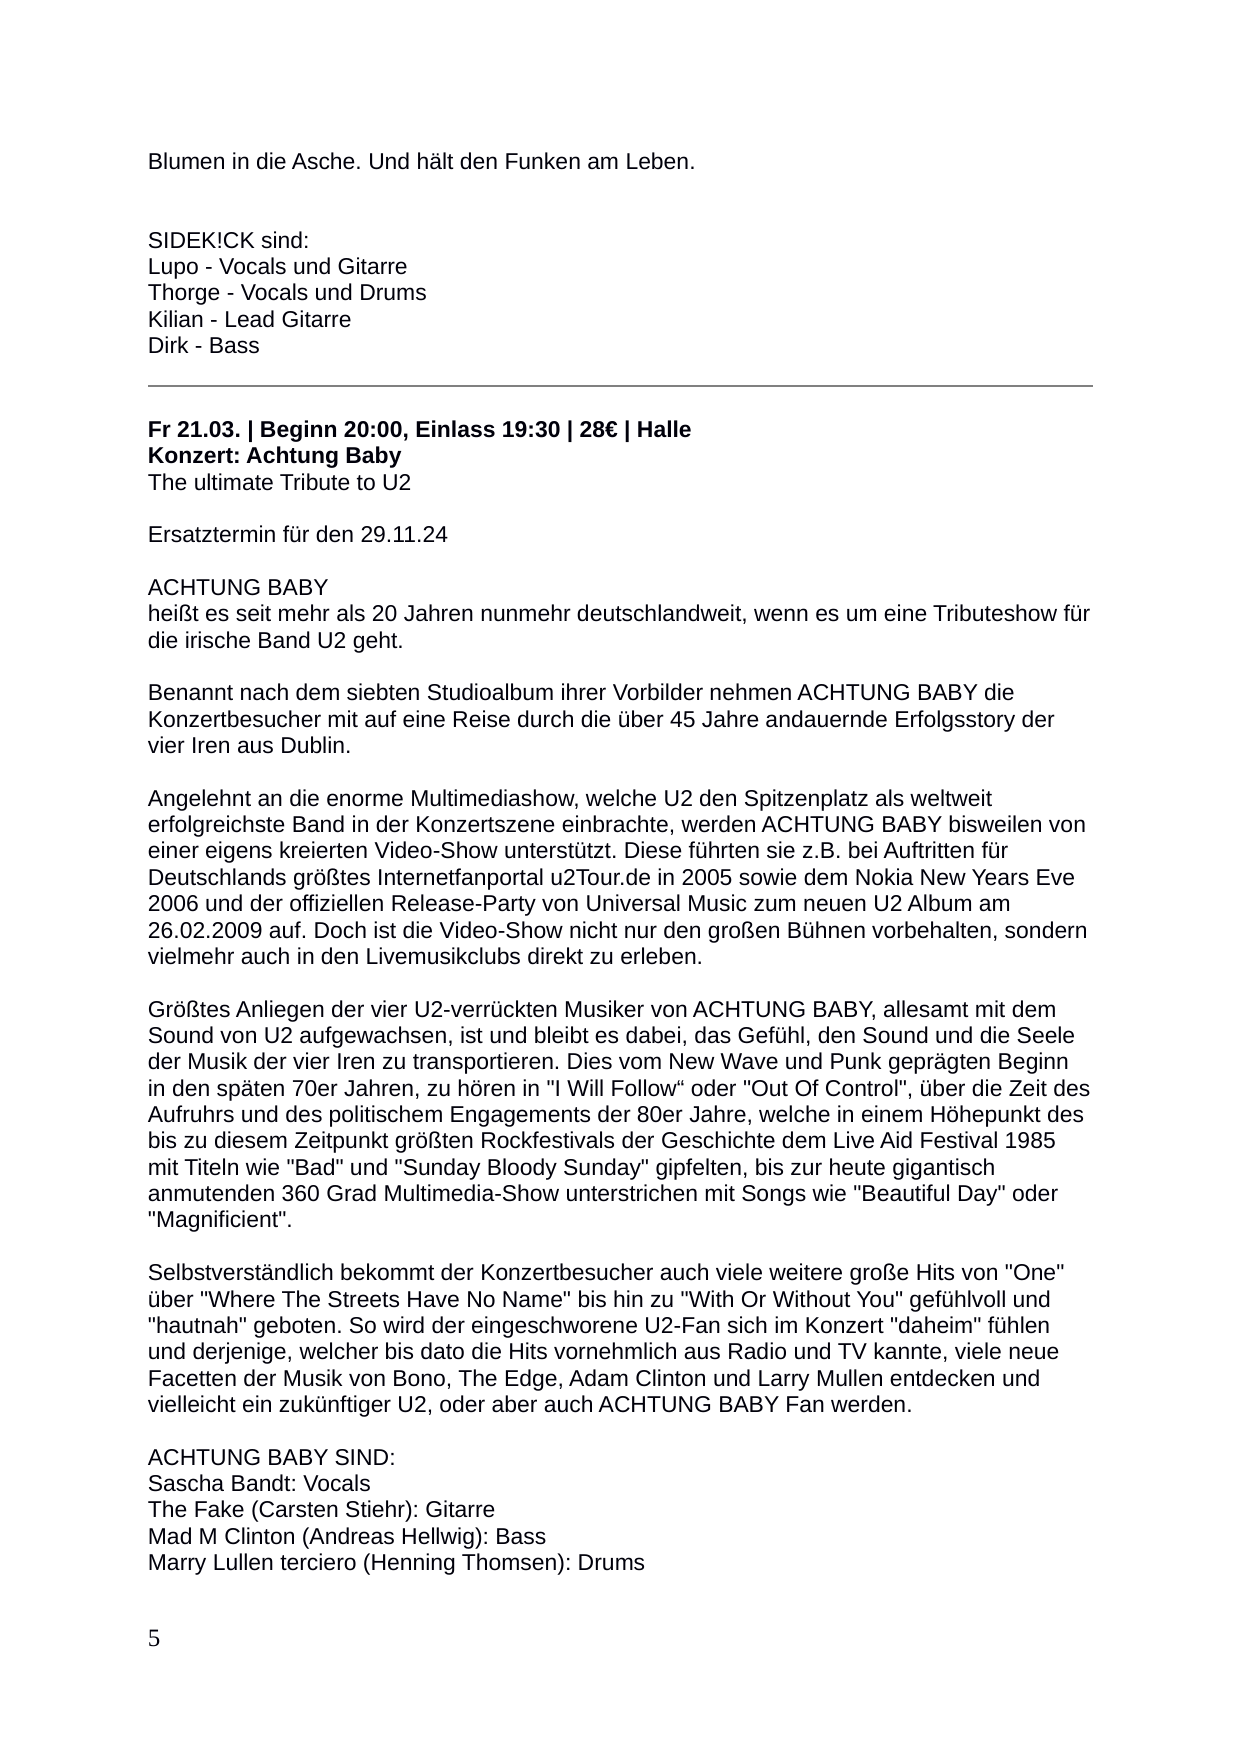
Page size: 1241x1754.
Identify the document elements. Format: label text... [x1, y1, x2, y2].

text Konzert: Achtung Baby [148, 442, 1093, 468]
text The ultimate Tribute to U2 [148, 468, 1093, 495]
text Ersatztermin für den 29.11.24 ACHTUNG BABY heißt es seit mehr als 20 Jahren nunmehr deutschlandweit, wenn es um eine Tributeshow für die irische Band U2 geht. Benannt nach dem siebten Studioalbum ihrer Vorbilder nehmen ACHTUNG BABY die Konzertbesucher mit auf eine Reise durch die über 45 Jahre andauernde Erfolgsstory der vier Iren aus Dublin. Angelehnt an die enorme Multimediashow, welche U2 den Spitzenplatz als weltweit erfolgreichste Band in der Konzertszene einbrachte, werden ACHTUNG BABY bisweilen von einer eigens kreierten Video-Show unterstützt. Diese führten sie z.B. bei Auftritten für Deutschlands größtes Internetfanportal u2Tour.de in 2005 sowie dem Nokia New Years Eve 2006 und der offiziellen Release-Party von Universal Music zum neuen U2 Album am 26.02.2009 auf. Doch ist die Video-Show nicht nur den großen Bühnen vorbehalten, sondern vielmehr auch in den Livemusikclubs direkt zu erleben. Größtes Anliegen der vier U2-verrückten Musiker von ACHTUNG BABY, allesamt mit dem Sound von U2 aufgewachsen, ist und bleibt es dabei, das Gefühl, den Sound und die Seele der Musik der vier Iren zu transportieren. Dies vom New Wave und Punk geprägten Beginn in den späten 70er Jahren, zu hören in "I Will Follow“ oder "Out Of Control", über die Zeit des Aufruhrs und des politischem Engagements der 80er Jahre, welche in einem Höhepunkt des bis zu diesem Zeitpunkt größten Rockfestivals der Geschichte dem Live Aid Festival 1985 mit Titeln wie "Bad" und "Sunday Bloody Sunday" gipfelten, bis zur heute gigantisch anmutenden 360 Grad Multimedia-Show unterstrichen mit Songs wie "Beautiful Day" oder "Magnificient". Selbstverständlich bekommt der Konzertbesucher auch viele weitere große Hits von "One" über "Where The Streets Have No Name" bis hin zu "With Or Without You" gefühlvoll und "hautnah" geboten. So wird der eingeschworene U2-Fan sich im Konzert "daheim" fühlen und derjenige, welcher bis dato die Hits vornehmlich aus Radio und TV kannte, viele neue Facetten der Musik von Bono, The Edge, Adam Clinton und Larry Mullen entdecken und vielleicht ein zukünftiger U2, oder aber auch ACHTUNG BABY Fan werden. ACHTUNG BABY SIND: Sascha Bandt: Vocals The Fake (Carsten Stiehr): Gitarre Mad M Clinton (Andreas Hellwig): Bass Marry Lullen terciero (Henning Thomsen): Drums [148, 495, 1093, 1575]
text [148, 148, 1093, 358]
text Fr 21.03. | Beginn 20:00, Einlass 19:30 | 28€ | Halle [148, 416, 1093, 442]
